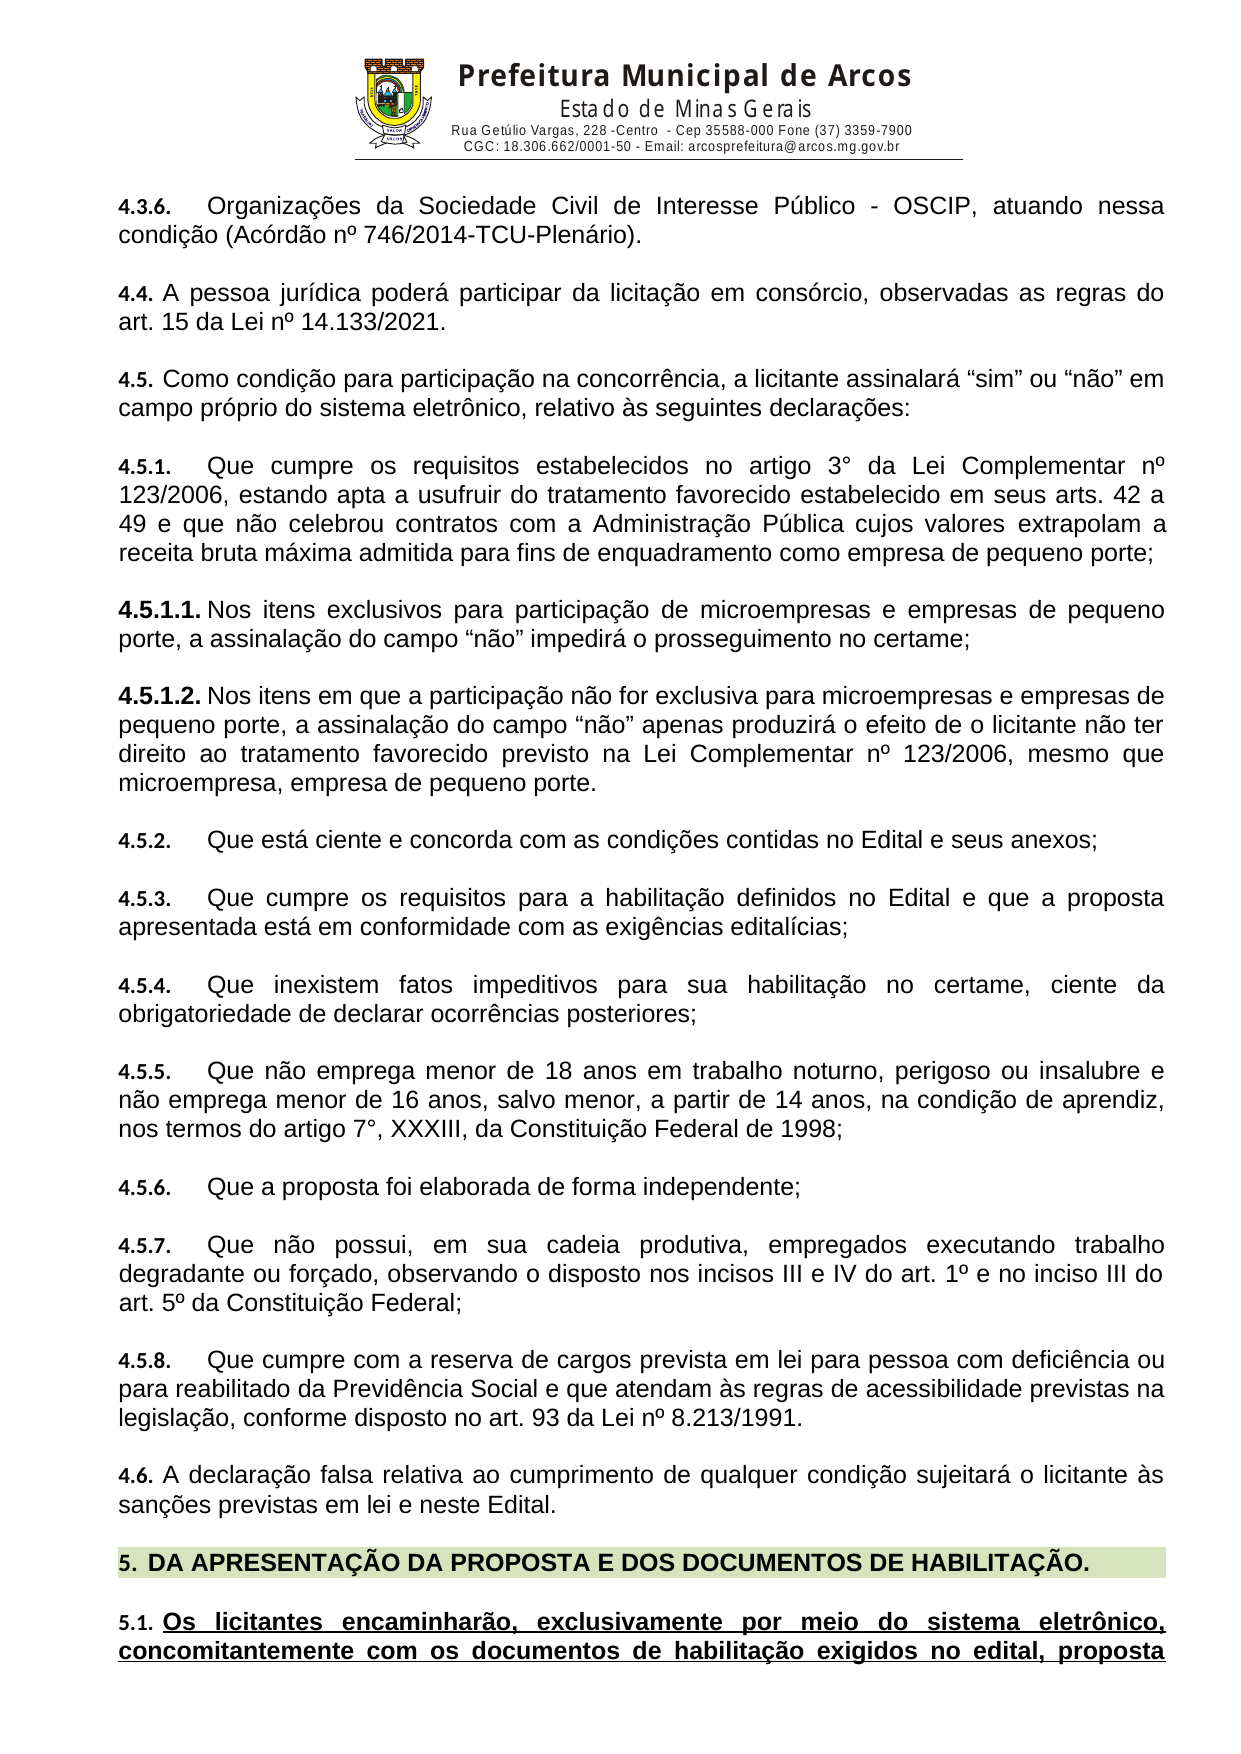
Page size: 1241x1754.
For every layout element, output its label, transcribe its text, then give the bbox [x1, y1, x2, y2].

list Nos itens exclusivos para participação de microempresas e empresas de pequeno porte, a assinalação do campo “não” impedirá o prosseguimento no certame; [118, 595, 1166, 653]
list Organizações da Sociedade Civil de Interesse Público - OSCIP, atuando nessa condição (Acórdão nº 746/2014-TCU-Plenário). [118, 191, 1166, 249]
list Que não possui, em sua cadeia produtiva, empregados executando trabalho degradante ou forçado, observando o disposto nos incisos III e IV do art. 1º e no inciso III do art. 5º da Constituição Federal; [118, 1230, 1166, 1316]
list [118, 1606, 1166, 1661]
list Como condição para participação na concorrência, a licitante assinalará “sim” ou “não” em campo próprio do sistema eletrônico, relativo às seguintes declarações: [118, 364, 1166, 422]
list DA APRESENTAÇÃO DA PROPOSTA E DOS DOCUMENTOS DE HABILITAÇÃO. [118, 1547, 1166, 1578]
list Que cumpre os requisitos para a habilitação definidos no Edital e que a proposta apresentada está em conformidade com as exigências editalícias; [118, 883, 1166, 941]
list Que cumpre os requisitos estabelecidos no artigo 3° da Lei Complementar nº 123/2006, estando apta a usufruir do tratamento favorecido estabelecido em seus arts. 42 a 49 e que não celebrou contratos com a Administração Pública cujos valores extrapolam a receita bruta máxima admitida para fins de enquadramento como empresa de pequeno porte; [118, 451, 1166, 566]
list Que a proposta foi elaborada de forma independente; [118, 1172, 1166, 1201]
list A declaração falsa relativa ao cumprimento de qualquer condição sujeitará o licitante às sanções previstas em lei e neste Edital. [118, 1461, 1166, 1518]
list Nos itens em que a participação não for exclusiva para microempresas e empresas de pequeno porte, a assinalação do campo “não” apenas produzirá o efeito de o licitante não ter direito ao tratamento favorecido previsto na Lei Complementar nº 123/2006, mesmo que microempresa, empresa de pequeno porte. [118, 681, 1166, 796]
list Que inexistem fatos impeditivos para sua habilitação no certame, ciente da obrigatoriedade de declarar ocorrências posteriores; [118, 970, 1166, 1028]
list Que cumpre com a reserva de cargos prevista em lei para pessoa com deficiência ou para reabilitado da Previdência Social e que atendam às regras de acessibilidade previstas na legislação, conforme disposto no art. 93 da Lei nº 8.213/1991. [118, 1345, 1166, 1432]
list A pessoa jurídica poderá participar da licitação em consórcio, observadas as regras do art. 15 da Lei nº 14.133/2021. [118, 278, 1166, 336]
list Que não emprega menor de 18 anos em trabalho noturno, perigoso ou insalubre e não emprega menor de 16 anos, salvo menor, a partir de 14 anos, na condição de aprendiz, nos termos do artigo 7°, XXXIII, da Constituição Federal de 1998; [118, 1056, 1166, 1143]
list Que está ciente e concorda com as condições contidas no Edital e seus anexos; [118, 825, 1166, 854]
